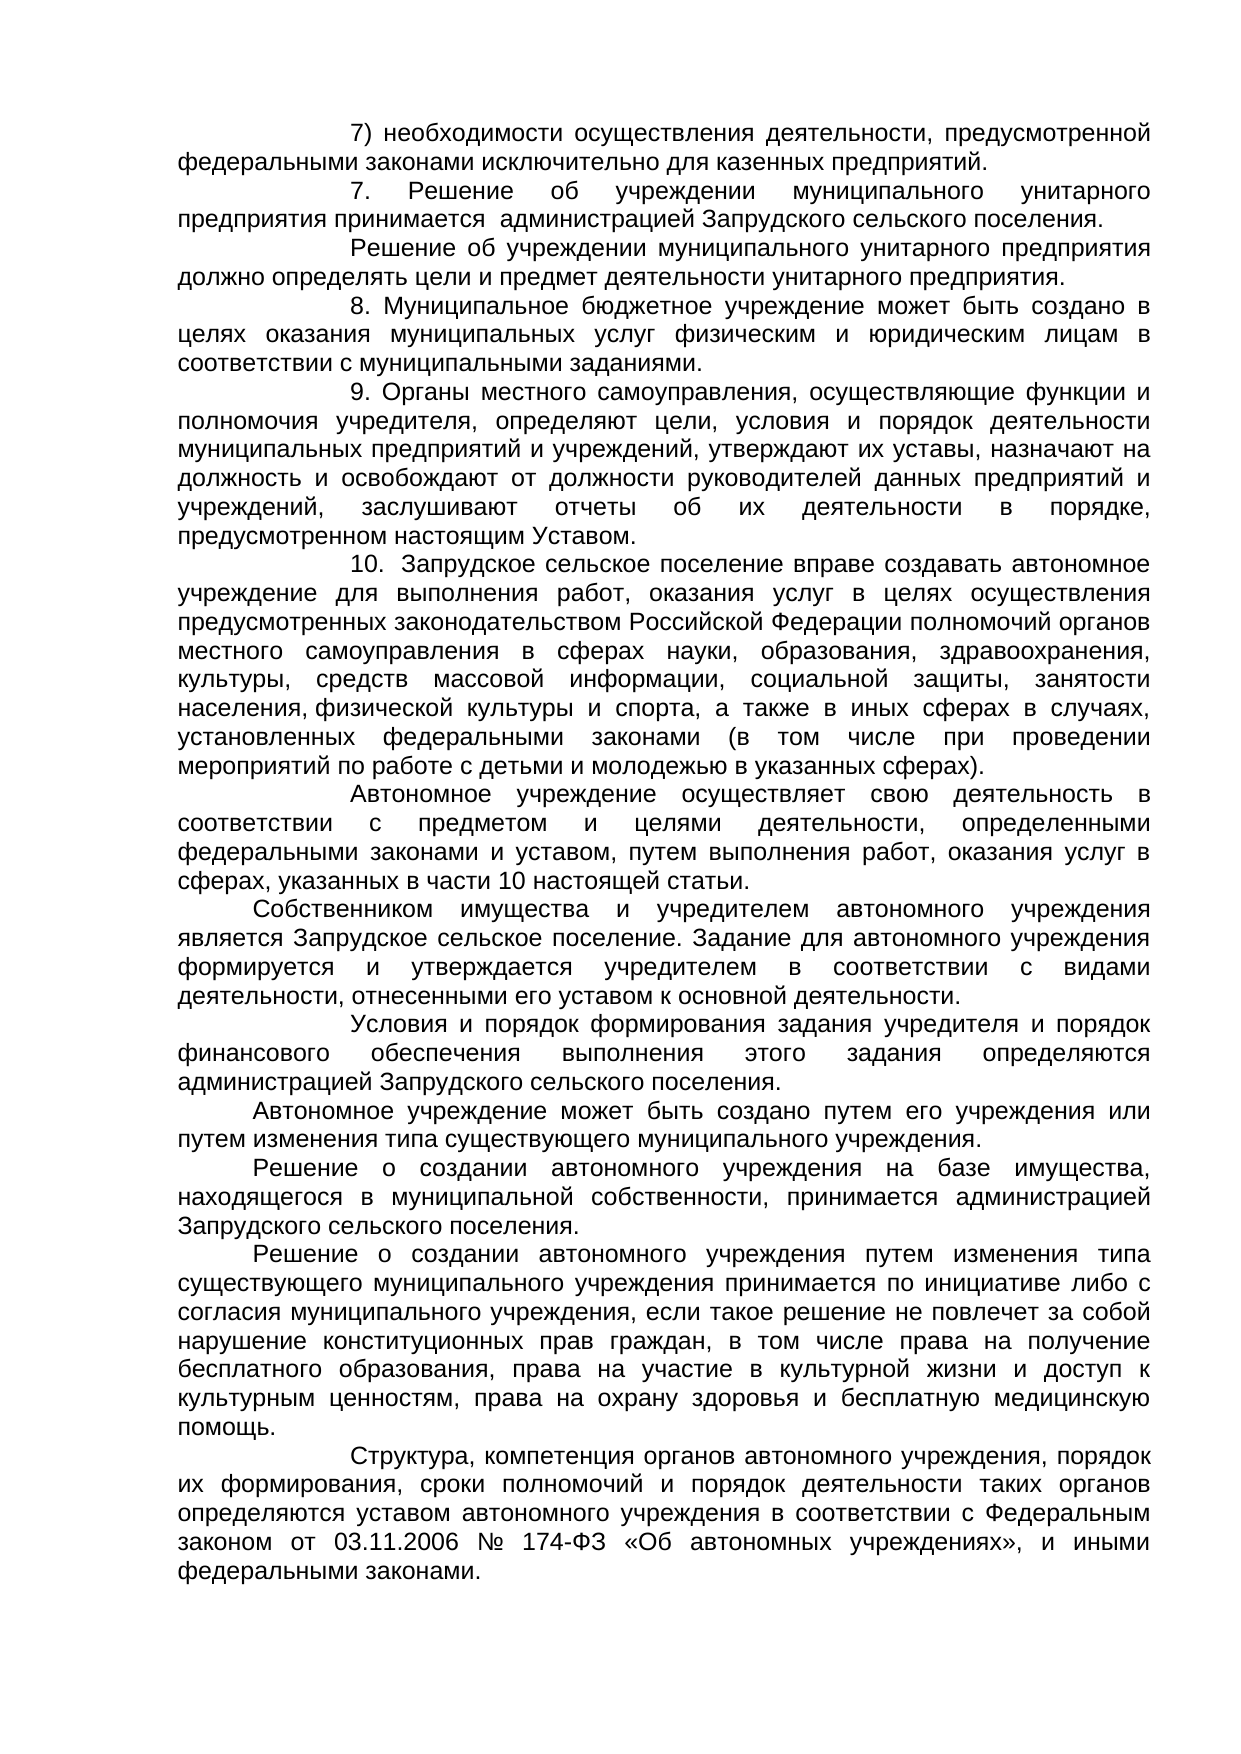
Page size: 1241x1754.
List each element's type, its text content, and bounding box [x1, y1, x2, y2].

text Условия и порядок формирования задания учредителя и порядок финансового обеспечения выполнения этого задания определяются администрацией Запрудского сельского поселения. [177, 1009, 1152, 1096]
text Решение об учреждении муниципального унитарного предприятия должно определять цели и предмет деятельности унитарного предприятия. [177, 233, 1152, 291]
text 8. Муниципальное бюджетное учреждение может быть создано в целях оказания муниципальных услуг физическим и юридическим лицам в соответствии с муниципальными заданиями. [177, 291, 1152, 377]
text 9. Органы местного самоуправления, осуществляющие функции и полномочия учредителя, определяют цели, условия и порядок деятельности муниципальных предприятий и учреждений, утверждают их уставы, назначают на должность и освобождают от должности руководителей данных предприятий и учреждений, заслушивают отчеты об их деятельности в порядке, предусмотренном настоящим Уставом. [177, 377, 1152, 549]
text Автономное учреждение может быть создано путем его учреждения или путем изменения типа существующего муниципального учреждения. [177, 1096, 1152, 1153]
text Автономное учреждение осуществляет свою деятельность в соответствии с предметом и целями деятельности, определенными федеральными законами и уставом, путем выполнения работ, оказания услуг в сферах, указанных в части 10 настоящей статьи. [177, 779, 1152, 894]
text 7) необходимости осуществления деятельности, предусмотренной федеральными законами исключительно для казенных предприятий. [177, 118, 1152, 176]
text Решение о создании автономного учреждения путем изменения типа существующего муниципального учреждения принимается по инициативе либо с согласия муниципального учреждения, если такое решение не повлечет за собой нарушение конституционных прав граждан, в том числе права на получение бесплатного образования, права на участие в культурной жизни и доступ к культурным ценностям, права на охрану здоровья и бесплатную медицинскую помощь. [177, 1239, 1152, 1441]
text Решение о создании автономного учреждения на базе имущества, находящегося в муниципальной собственности, принимается администрацией Запрудского сельского поселения. [177, 1153, 1152, 1239]
text Структура, компетенция органов автономного учреждения, порядок их формирования, сроки полномочий и порядок деятельности таких органов определяются уставом автономного учреждения в соответствии с Федеральным законом от 03.11.2006 № 174-ФЗ «Об автономных учреждениях», и иными федеральными законами. [177, 1441, 1152, 1584]
text Собственником имущества и учредителем автономного учреждения является Запрудское сельское поселение. Задание для автономного учреждения формируется и утверждается учредителем в соответствии с видами деятельности, отнесенными его уставом к основной деятельности. [177, 894, 1152, 1009]
text 7. Решение об учреждении муниципального унитарного предприятия принимается администрацией Запрудского сельского поселения. [177, 176, 1152, 233]
text 10. Запрудское сельское поселение вправе создавать автономное учреждение для выполнения работ, оказания услуг в целях осуществления предусмотренных законодательством Российской Федерации полномочий органов местного самоуправления в сферах науки, образования, здравоохранения, культуры, средств массовой информации, социальной защиты, занятости населения, физической культуры и спорта, а также в иных сферах в случаях, установленных федеральными законами (в том числе при проведении мероприятий по работе с детьми и молодежью в указанных сферах). [177, 549, 1152, 779]
